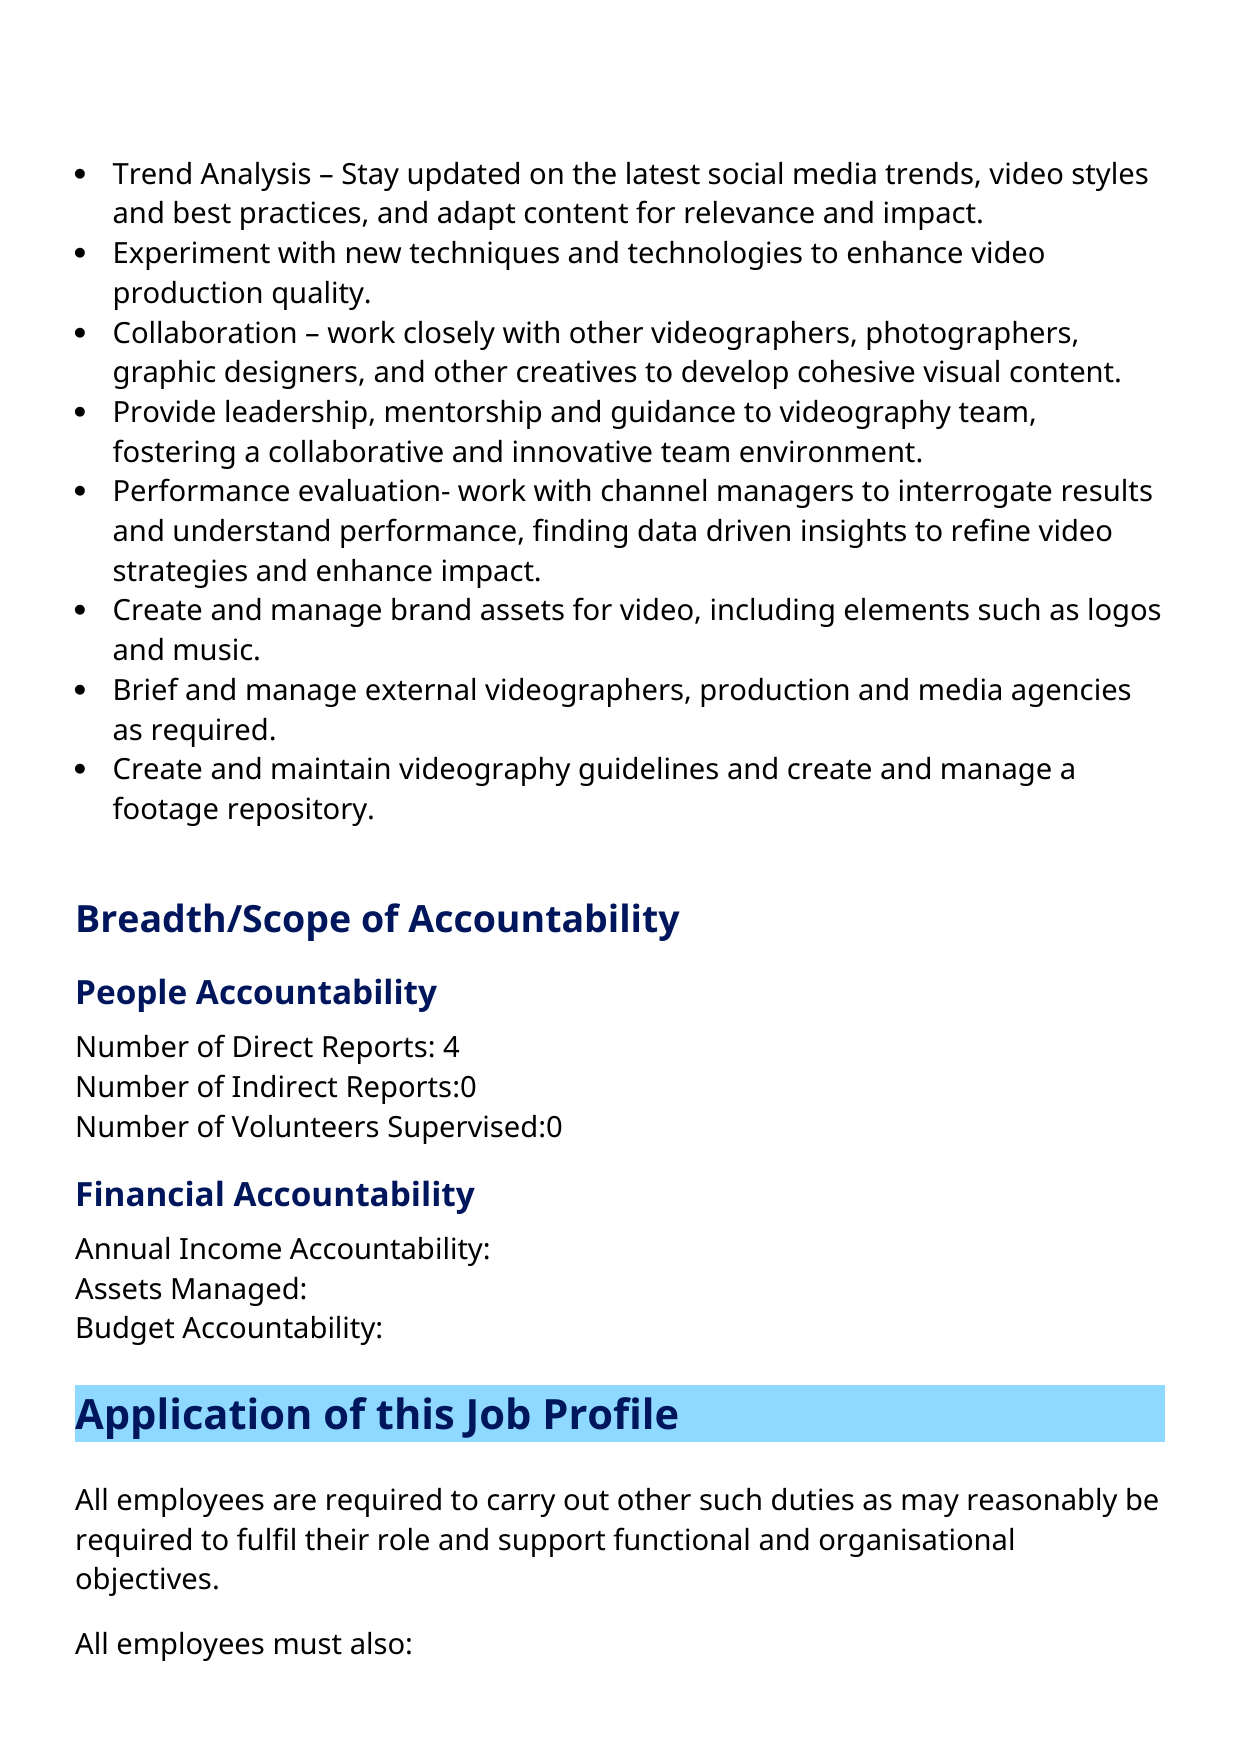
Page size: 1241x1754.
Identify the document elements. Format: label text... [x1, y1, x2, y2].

list Trend Analysis – Stay updated on the latest social media trends, video styles and best practices, and adapt content for relevance and impact. [75, 153, 1165, 232]
text Number of Volunteers Supervised:0 [75, 1106, 1165, 1146]
text All employees must also: [75, 1623, 1165, 1663]
text Number of Indirect Reports:0 [75, 1066, 1165, 1106]
text All employees are required to carry out other such duties as may reasonably be required to fulfil their role and support functional and organisational objectives. [75, 1479, 1165, 1598]
text Annual Income Accountability: [75, 1228, 1165, 1268]
list Create and maintain videography guidelines and create and manage a footage repository. [75, 748, 1165, 828]
list Provide leadership, mentorship and guidance to videography team, fostering a collaborative and innovative team environment. [75, 391, 1165, 471]
subtitle Financial Accountability [75, 1171, 1165, 1216]
list Brief and manage external videographers, production and media agencies as required. [75, 669, 1165, 748]
subtitle Breadth/Scope of Accountability [75, 892, 1165, 943]
subtitle People Accountability [75, 968, 1165, 1014]
subtitle Application of this Job Profile [75, 1385, 1165, 1442]
list Collaboration – work closely with other videographers, photographers, graphic designers, and other creatives to develop cohesive visual content. [75, 312, 1165, 391]
list Experiment with new techniques and technologies to enhance video production quality. [75, 232, 1165, 312]
text Number of Direct Reports: 4 [75, 1026, 1165, 1066]
list Create and manage brand assets for video, including elements such as logos and music. [75, 590, 1165, 669]
text Budget Accountability: [75, 1308, 1165, 1347]
list Performance evaluation- work with channel managers to interrogate results and understand performance, finding data driven insights to refine video strategies and enhance impact. [75, 471, 1165, 590]
text Assets Managed: [75, 1268, 1165, 1308]
